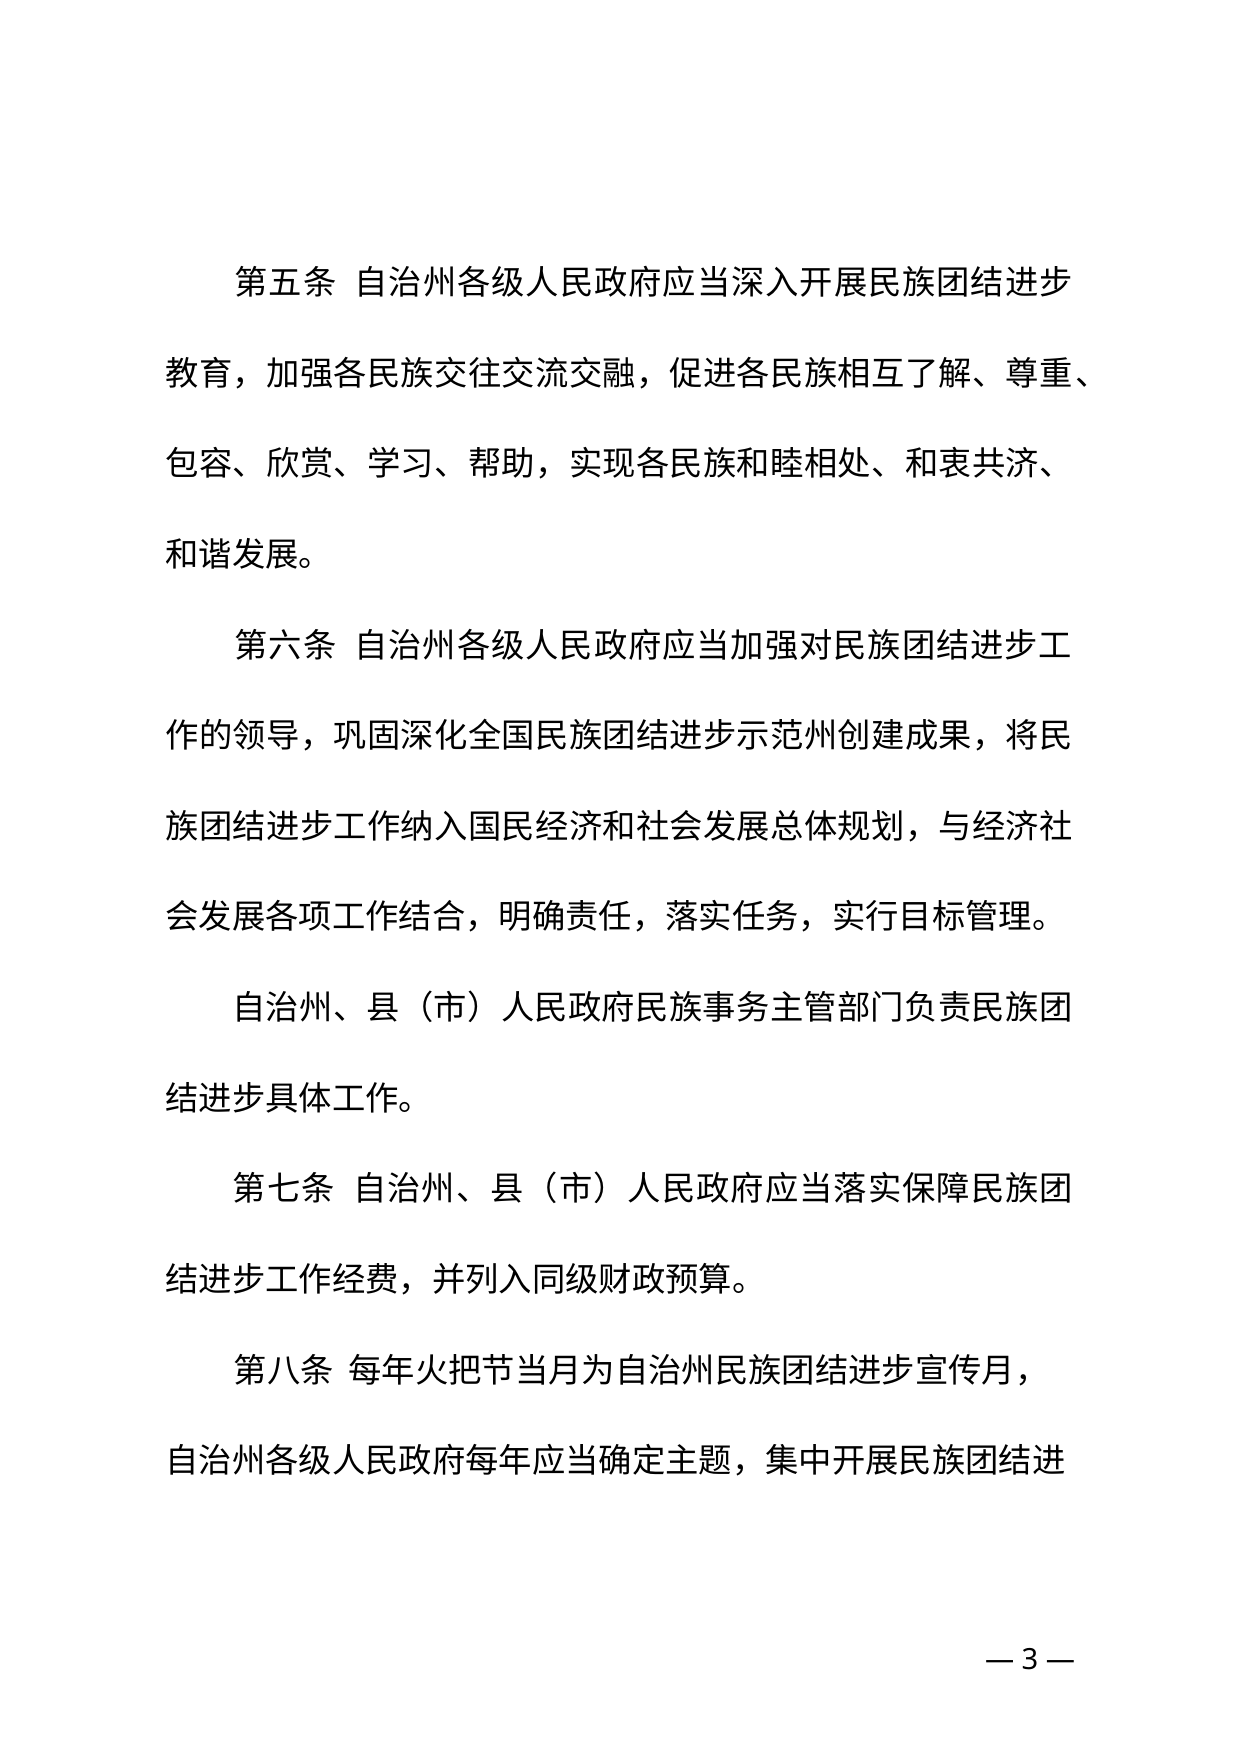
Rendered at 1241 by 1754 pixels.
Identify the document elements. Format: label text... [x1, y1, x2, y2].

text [165, 1322, 1075, 1503]
text 第六条 自治州各级人民政府应当加强对民族团结进步工作的领导，巩固深化全国民族团结进步示范州创建成果，将民族团结进步工作纳入国民经济和社会发展总体规划，与经济社会发展各项工作结合，明确责任，落实任务，实行目标管理。 [165, 597, 1075, 960]
text 第七条 自治州、县（市）人民政府应当落实保障民族团结进步工作经费，并列入同级财政预算。 [165, 1141, 1075, 1322]
text 自治州、县（市）人民政府民族事务主管部门负责民族团结进步具体工作。 [165, 960, 1075, 1141]
text 第五条 自治州各级人民政府应当深入开展民族团结进步教育，加强各民族交往交流交融，促进各民族相互了解、尊重、包容、欣赏、学习、帮助，实现各民族和睦相处、和衷共济、和谐发展。 [165, 235, 1075, 597]
